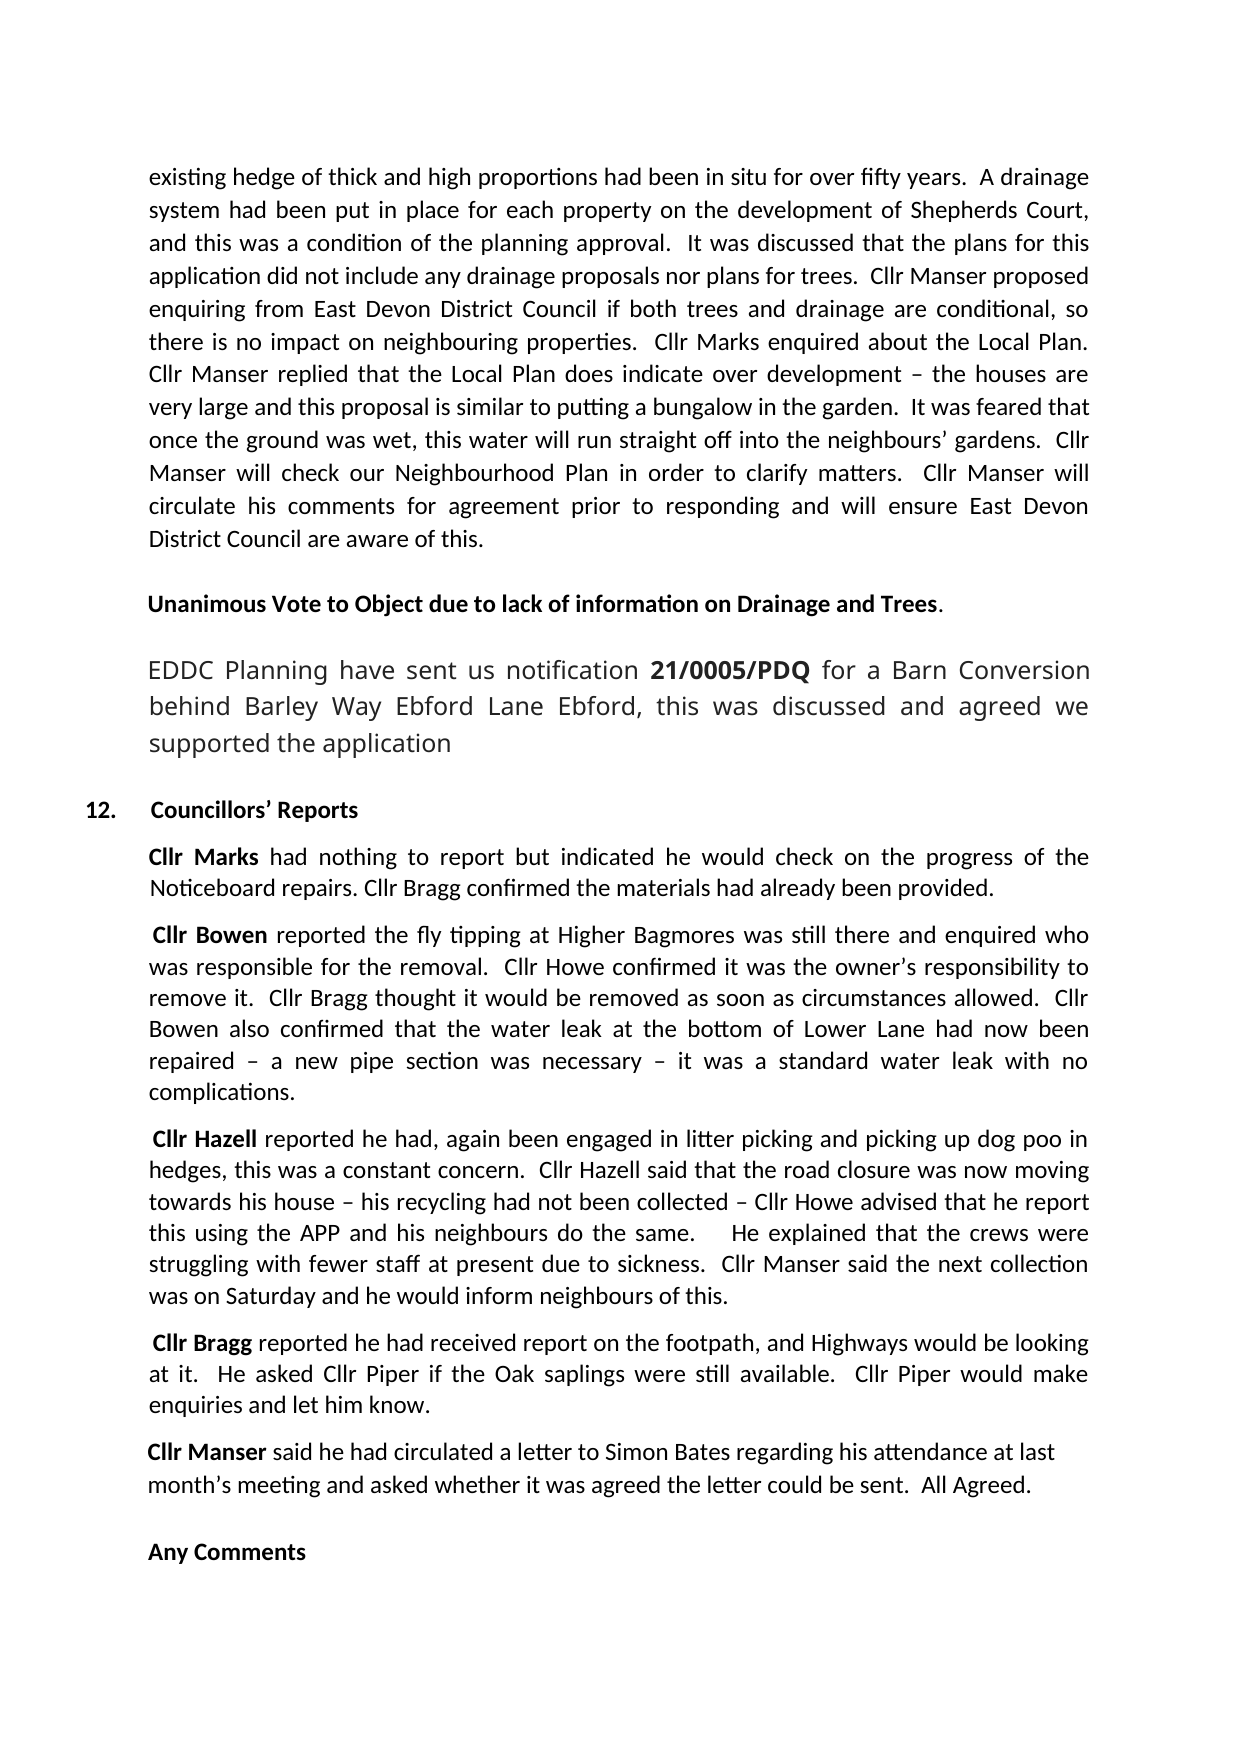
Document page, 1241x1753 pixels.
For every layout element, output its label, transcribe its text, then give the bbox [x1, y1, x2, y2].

text Cllr Bowen reported the fly tipping at Higher Bagmores was still there and enquired who was responsible for the removal. Cllr Howe confirmed it was the owner’s responsibility to remove it. Cllr Bragg thought it would be removed as soon as circumstances allowed. Cllr Bowen also confirmed that the water leak at the bottom of Lower Lane had now been repaired – a new pipe section was necessary – it was a standard water leak with no complications. [148, 919, 1091, 1107]
text EDDC Planning have sent us notification 21/0005/PDQ for a Barn Conversion behind Barley Way Ebford Lane Ebford, this was discussed and agreed we supported the application [147, 652, 1091, 760]
text Any Comments [148, 1536, 1068, 1566]
text Unanimous Vote to Object due to lack of information on Drainage and Trees. [147, 588, 1091, 618]
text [147, 161, 1091, 554]
text Cllr Hazell reported he had, again been engaged in litter picking and picking up dog poo in hedges, this was a constant concern. Cllr Hazell said that the road closure was now moving towards his house – his recycling had not been collected – Cllr Howe advised that he report this using the APP and his neighbours do the same. He explained that the crews were struggling with fewer staff at present due to sickness. Cllr Manser said the next collection was on Saturday and he would inform neighbours of this. [148, 1123, 1091, 1310]
text Cllr Manser said he had circulated a letter to Simon Bates regarding his attendance at last month’s meeting and asked whether it was agreed the letter could be sent. All Agreed. [147, 1436, 1068, 1500]
text Cllr Bragg reported he had received report on the footpath, and Highways would be looking at it. He asked Cllr Piper if the Oak saplings were still available. Cllr Piper would make enquiries and let him know. [148, 1327, 1091, 1420]
text 12. Councillors’ Reports [73, 794, 1091, 825]
text Cllr Marks had nothing to report but indicated he would check on the progress of the Noticeboard repairs. Cllr Bragg confirmed the materials had already been provided. [148, 841, 1091, 903]
